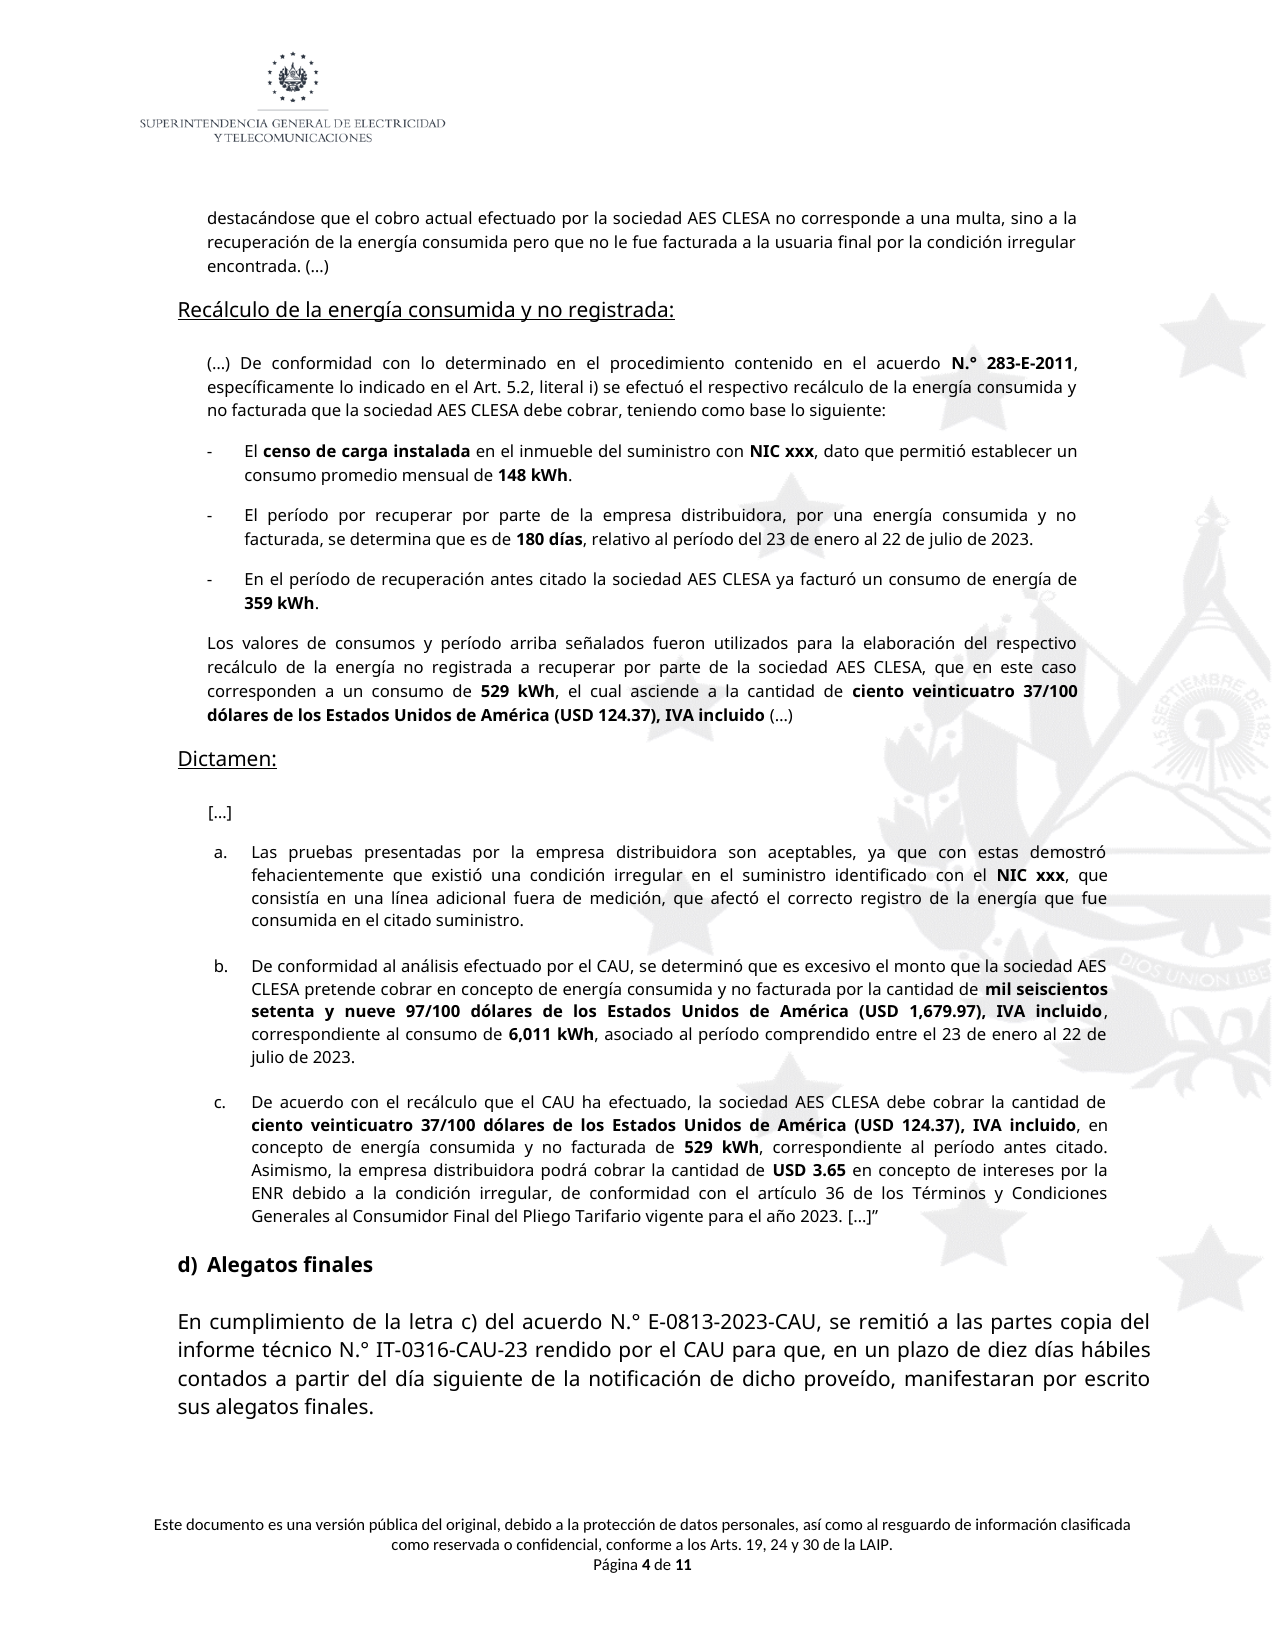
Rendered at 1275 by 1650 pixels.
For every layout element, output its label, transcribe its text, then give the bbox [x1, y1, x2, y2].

picture [132, 44, 453, 149]
text Los valores de consumos y período arriba señalados fueron utilizados para la elaboración del respectivo recálculo de la energía no registrada a recuperar por parte de la sociedad AES CLESA, que en este caso corresponden a un consumo de 529 kWh, el cual asciende a la cantidad de ciento veinticuatro 37/100 dólares de los Estados Unidos de América (USD 124.37), IVA incluido (…) [207, 632, 1078, 726]
text Dictamen: [177, 744, 1152, 772]
list Alegatos finales [177, 1250, 1152, 1278]
list De conformidad al análisis efectuado por el CAU, se determinó que es excesivo el monto que la sociedad AES CLESA pretende cobrar en concepto de energía consumida y no facturada por la cantidad de mil seiscientos setenta y nueve 97/100 dólares de los Estados Unidos de América (USD 1,679.97), IVA incluido, correspondiente al consumo de 6,011 kWh, asociado al período comprendido entre el 23 de enero al 22 de julio de 2023. [213, 954, 1108, 1068]
list En el período de recuperación antes citado la sociedad AES CLESA ya facturó un consumo de energía de 359 kWh. [207, 568, 1078, 614]
list De acuerdo con el recálculo que el CAU ha efectuado, la sociedad AES CLESA debe cobrar la cantidad de ciento veinticuatro 37/100 dólares de los Estados Unidos de América (USD 124.37), IVA incluido, en concepto de energía consumida y no facturada de 529 kWh, correspondiente al período antes citado. Asimismo, la empresa distribuidora podrá cobrar la cantidad de USD 3.65 en concepto de intereses por la ENR debido a la condición irregular, de conformidad con el artículo 36 de los Términos y Condiciones Generales al Consumidor Final del Pliego Tarifario vigente para el año 2023. […]” [213, 1091, 1108, 1227]
picture [5, 291, 1275, 1395]
text […] [208, 801, 1108, 823]
list Las pruebas presentadas por la empresa distribuidora son aceptables, ya que con estas demostró fehacientemente que existió una condición irregular en el suministro identificado con el NIC xxx, que consistía en una línea adicional fuera de medición, que afectó el correcto registro de la energía que fue consumida en el citado suministro. [213, 841, 1108, 932]
list El censo de carga instalada en el inmueble del suministro con NIC xxx, dato que permitió establecer un consumo promedio mensual de 148 kWh. [207, 439, 1078, 486]
text Recálculo de la energía consumida y no registrada: [177, 295, 1152, 323]
text (…) De conformidad con lo determinado en el procedimiento contenido en el acuerdo N.° 283-E-2011, específicamente lo indicado en el Art. 5.2, literal i) se efectuó el respectivo recálculo de la energía consumida y no facturada que la sociedad AES CLESA debe cobrar, teniendo como base lo siguiente: [207, 352, 1078, 422]
list El período por recuperar por parte de la empresa distribuidora, por una energía consumida y no facturada, se determina que es de 180 días, relativo al período del 23 de enero al 22 de julio de 2023. [207, 504, 1078, 550]
text En cumplimiento de la letra c) del acuerdo N.° E-0813-2023-CAU, se remitió a las partes copia del informe técnico N.° IT-0316-CAU-23 rendido por el CAU para que, en un plazo de diez días hábiles contados a partir del día siguiente de la notificación de dicho proveído, manifestaran por escrito sus alegatos finales. [177, 1307, 1152, 1421]
